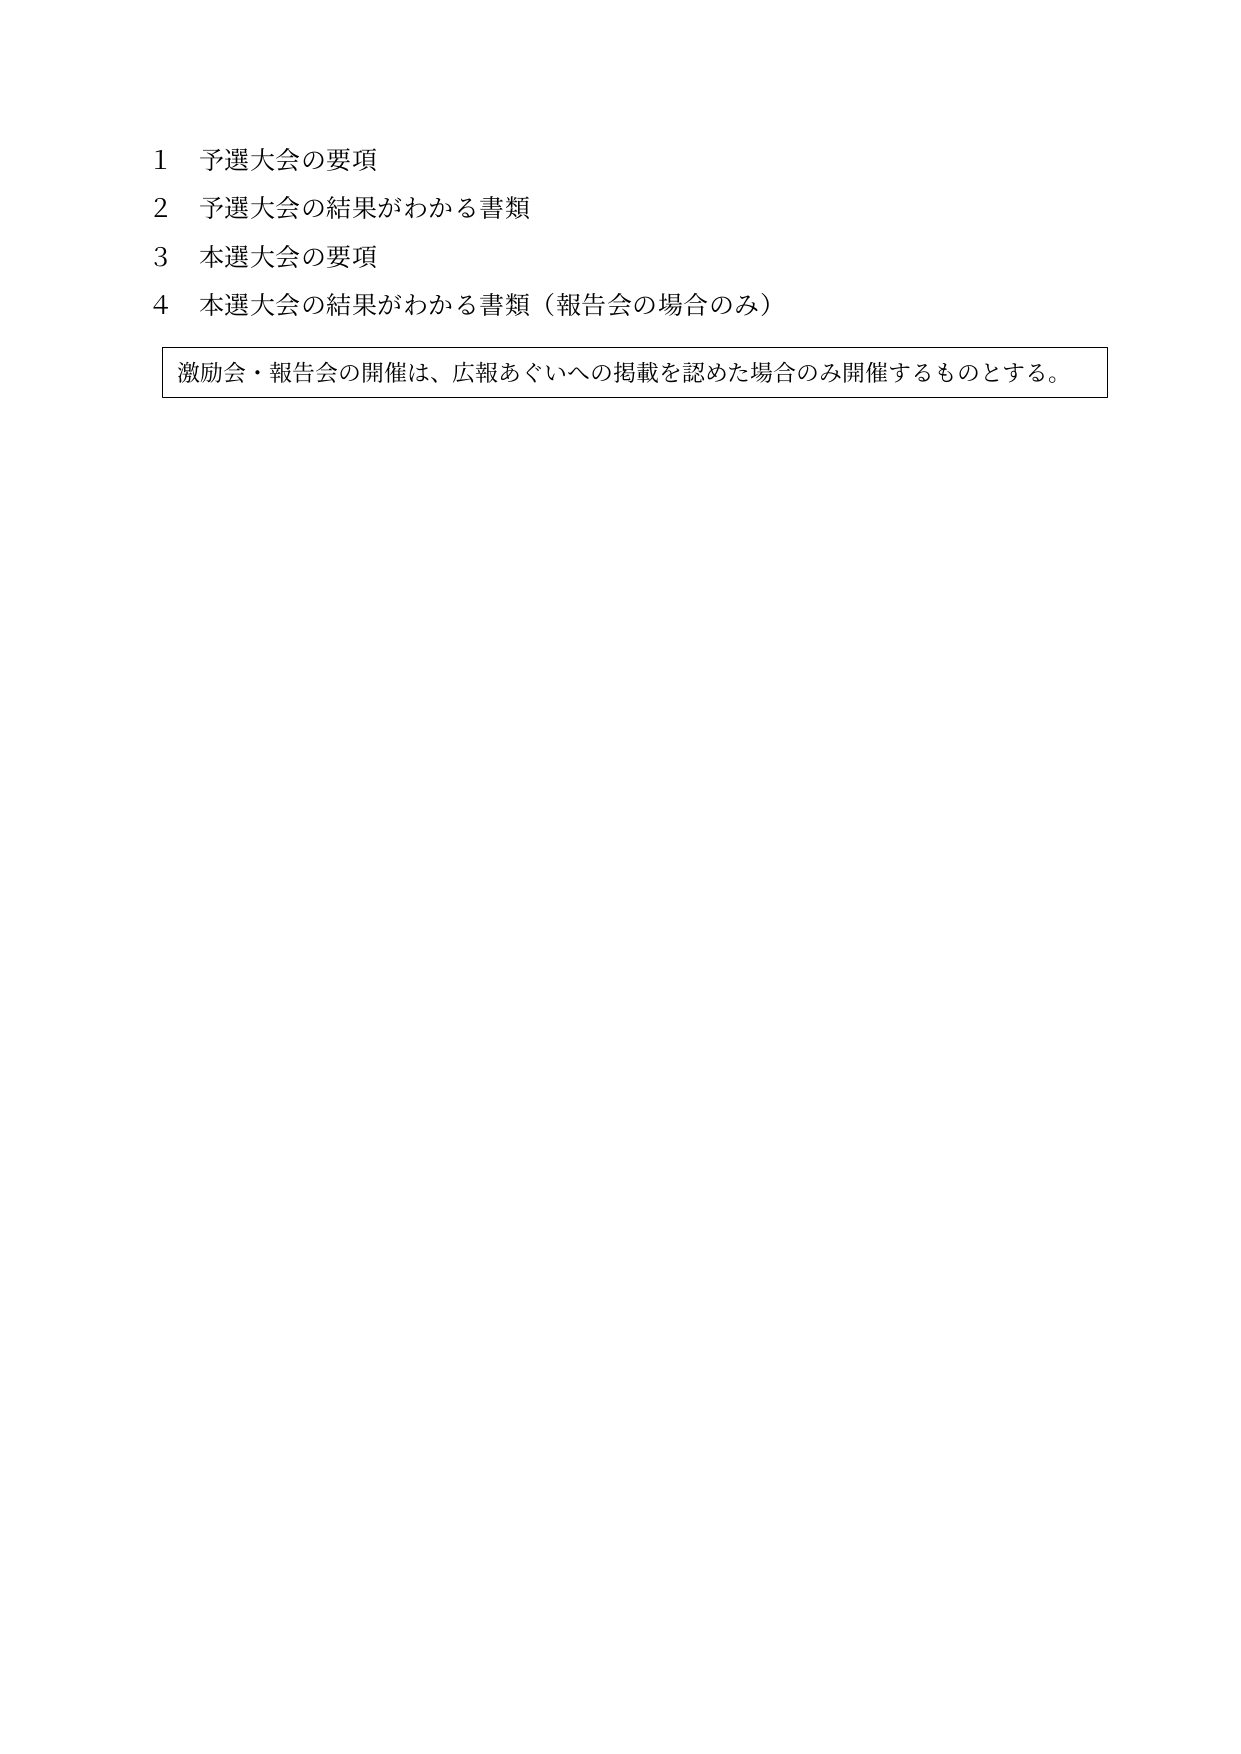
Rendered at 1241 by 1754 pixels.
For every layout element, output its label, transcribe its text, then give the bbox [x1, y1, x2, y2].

text １ 予選大会の要項 [148, 134, 1092, 183]
text ４ 本選大会の結果がわかる書類（報告会の場合のみ） [148, 280, 1092, 328]
text ３ 本選大会の要項 [148, 231, 1092, 280]
text ２ 予選大会の結果がわかる書類 [148, 183, 1092, 231]
